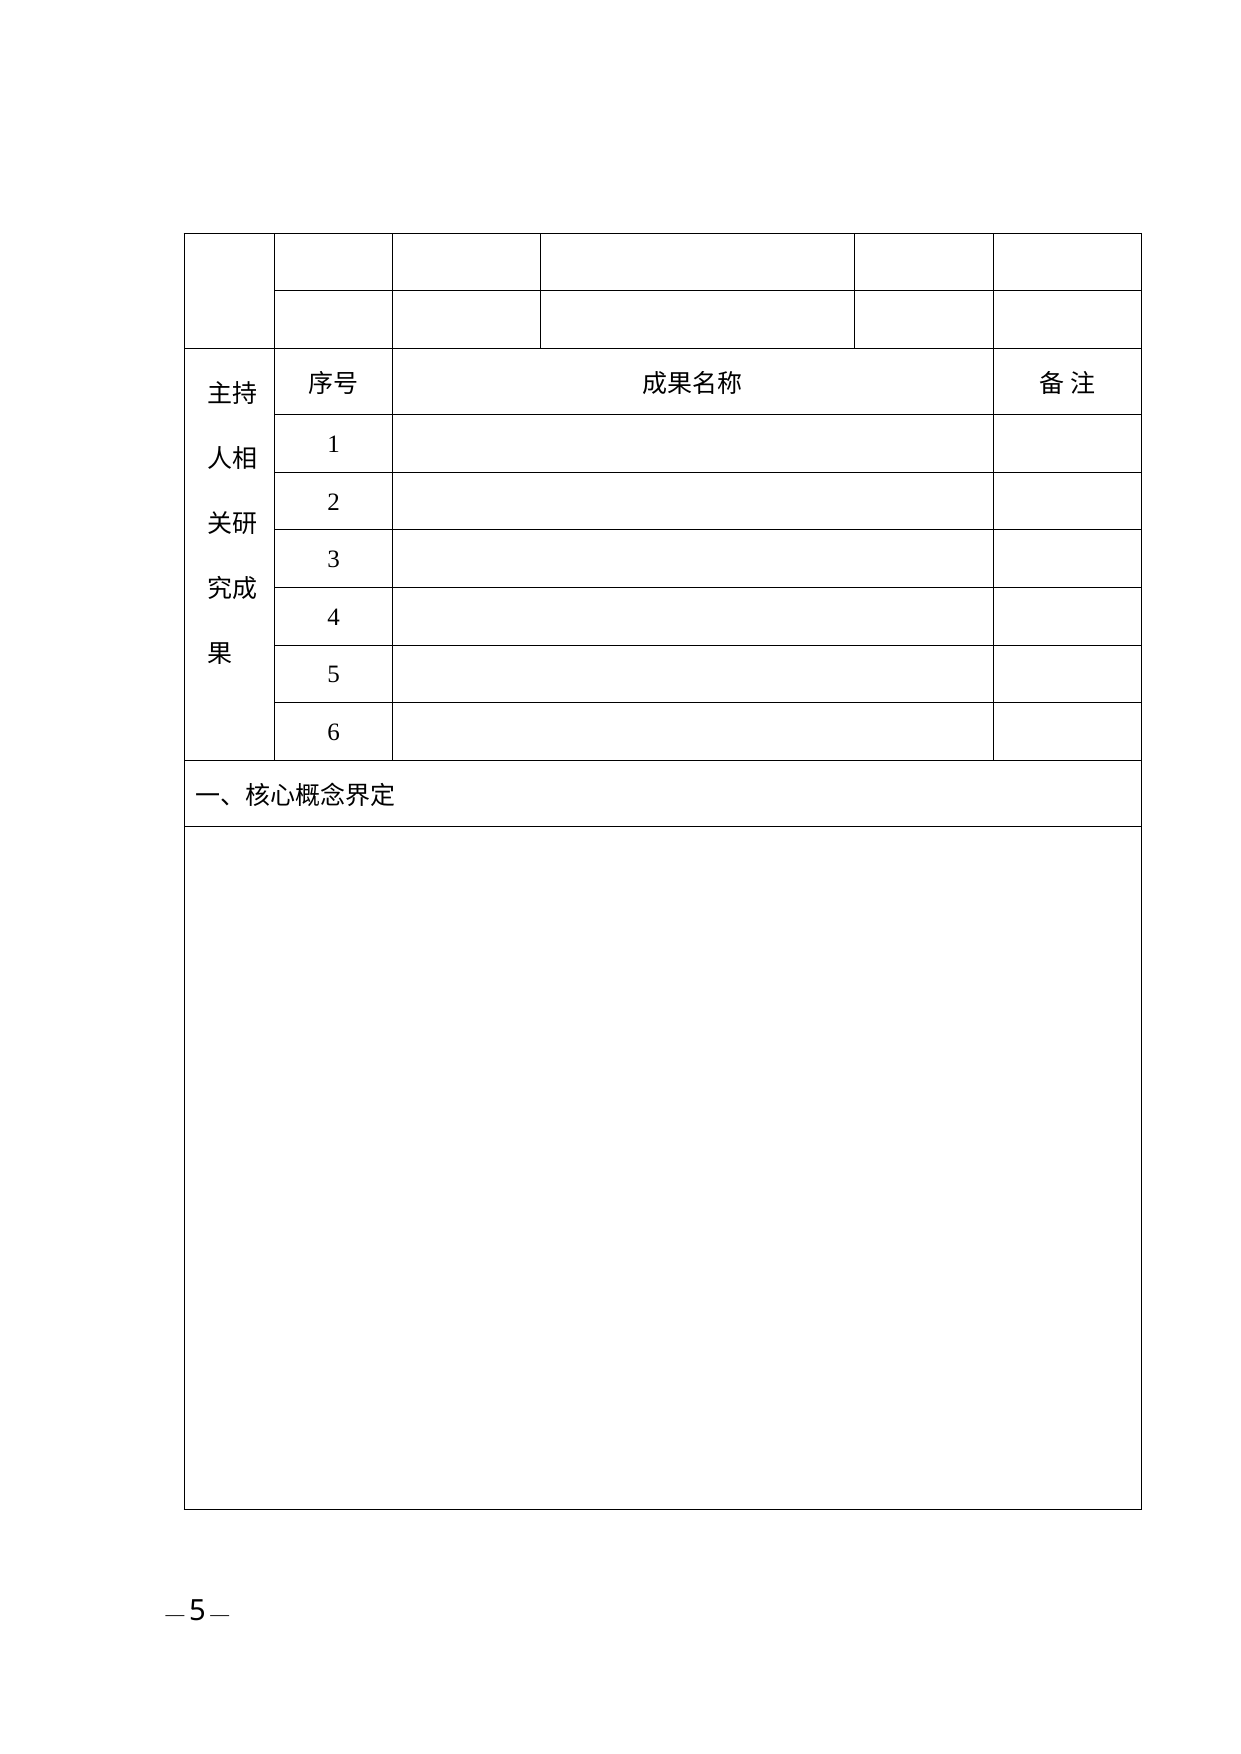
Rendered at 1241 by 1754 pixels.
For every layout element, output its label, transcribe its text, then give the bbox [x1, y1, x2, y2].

table_cell [855, 234, 993, 290]
table_cell 序号 [275, 349, 392, 414]
table_cell 成果名称 [393, 349, 993, 414]
table_cell 一、核心概念界定 [185, 761, 1141, 826]
table_cell [275, 234, 392, 290]
table_cell [994, 588, 1141, 644]
table_cell [541, 234, 854, 290]
table_cell 主持人相关研究成果 [185, 349, 274, 760]
table_cell 3 [275, 530, 392, 587]
table_cell [275, 291, 392, 348]
table_cell [393, 703, 993, 760]
table_cell 1 [275, 415, 392, 472]
table_cell 2 [275, 473, 392, 529]
table_cell [994, 646, 1141, 702]
table_cell [393, 646, 993, 702]
table_cell 备 注 [994, 349, 1141, 414]
table_cell [994, 234, 1141, 290]
table_cell [994, 415, 1141, 472]
table_cell 5 [275, 646, 392, 702]
table_cell [994, 530, 1141, 587]
table_cell [393, 234, 540, 290]
table_cell [393, 530, 993, 587]
table_cell 4 [275, 588, 392, 644]
table_cell [994, 291, 1141, 348]
table_cell [185, 827, 1141, 1509]
table_cell [393, 291, 540, 348]
table_cell [393, 588, 993, 644]
table_cell [855, 291, 993, 348]
table_cell [393, 473, 993, 529]
table_cell [994, 473, 1141, 529]
table_cell [541, 291, 854, 348]
table_cell 6 [275, 703, 392, 760]
table_cell [393, 415, 993, 472]
table_cell [994, 703, 1141, 760]
